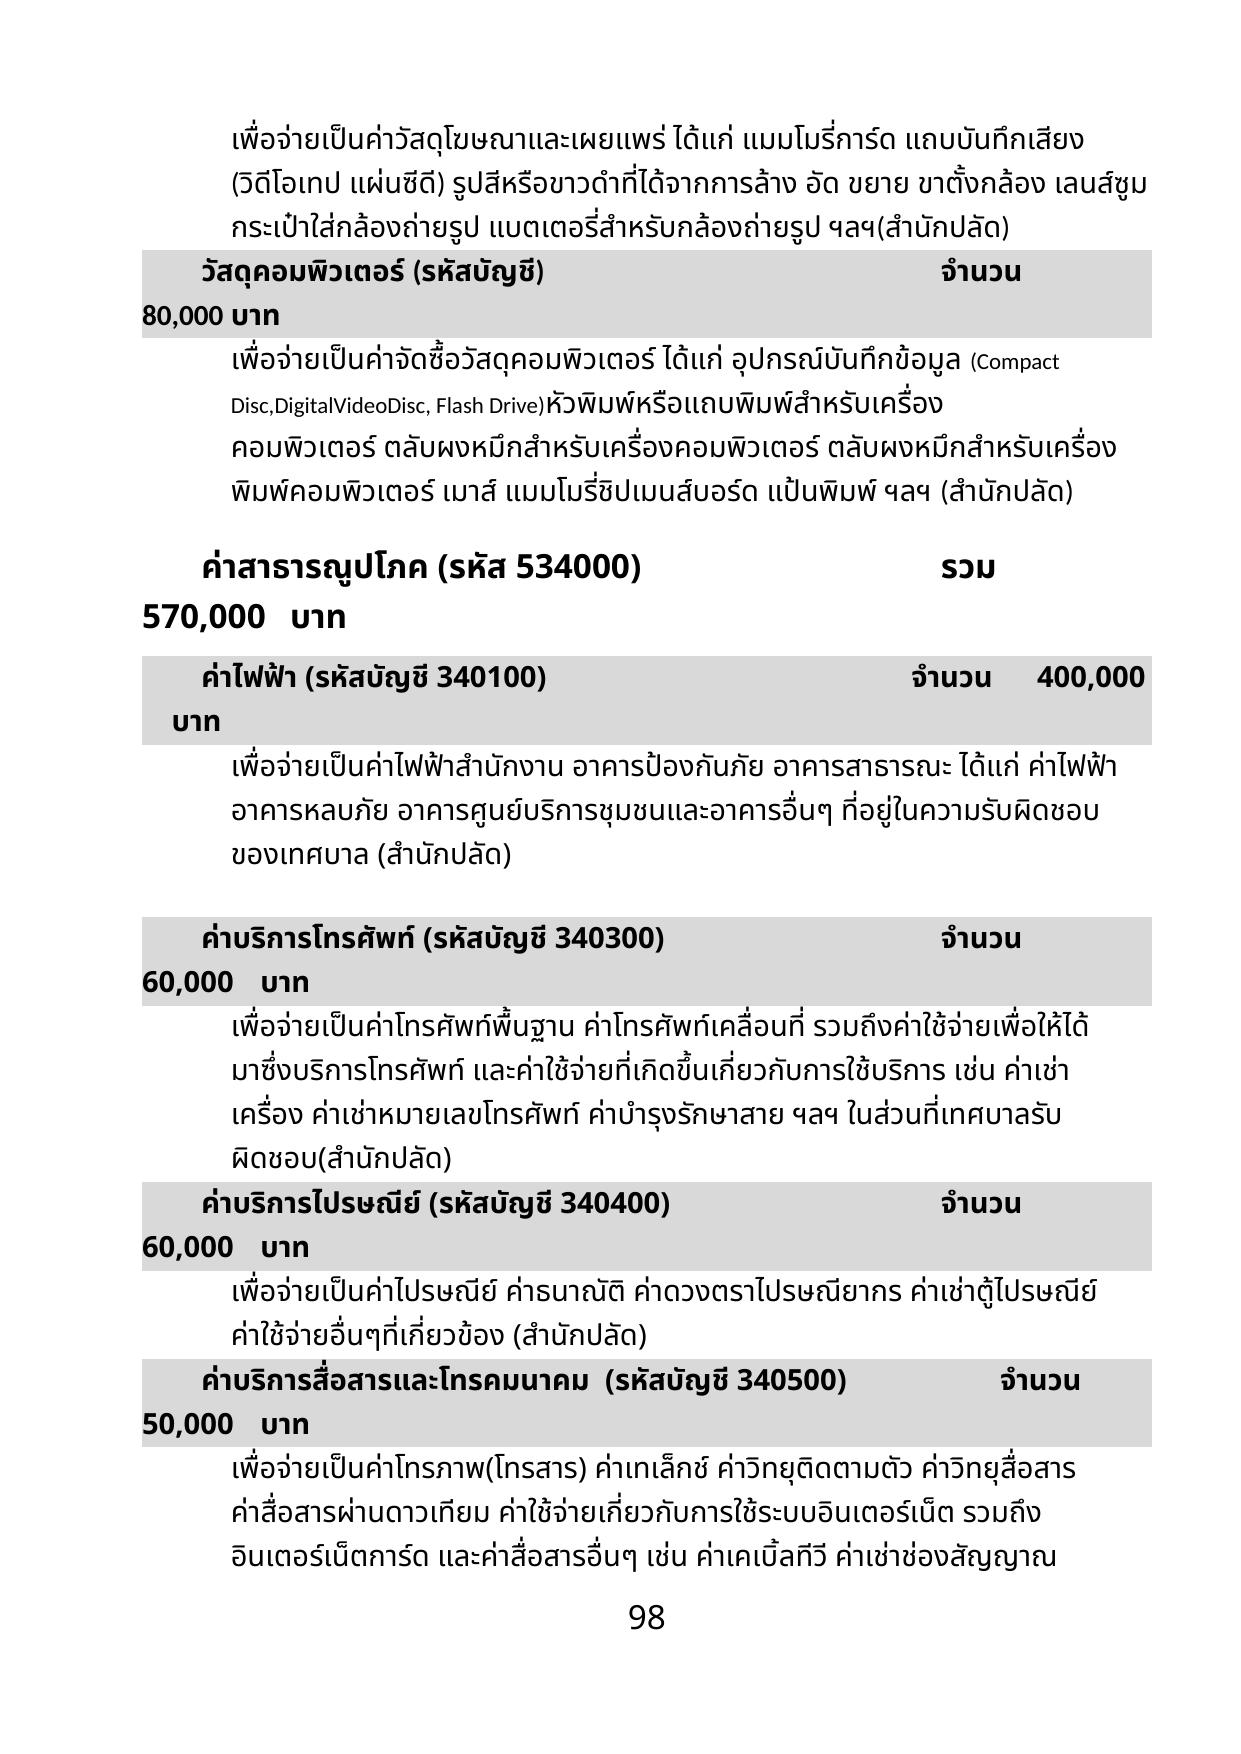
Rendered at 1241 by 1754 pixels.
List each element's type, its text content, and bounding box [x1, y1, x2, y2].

text Disc,DigitalVideoDisc, Flash Drive)หัวพิมพ์หรือแถบพิมพ์สำหรับเครื่อง [142, 382, 1152, 427]
text เครื่อง ค่าเช่าหมายเลขโทรศัพท์ ค่าบำรุงรักษาสาย ฯลฯ ในส่วนที่เทศบาลรับ [142, 1094, 1152, 1138]
text อาคารหลบภัย อาคารศูนย์บริการชุมชนและอาคารอื่นๆ ที่อยู่ในความรับผิดชอบ [142, 789, 1152, 833]
text ค่าสาธารณูปโภค (รหัส 534000) รวม 570,000 บาท [142, 543, 1152, 644]
text เพื่อจ่ายเป็นค่าไฟฟ้าสำนักงาน อาคารป้องกันภัย อาคารสาธารณะ ได้แก่ ค่าไฟฟ้า [142, 745, 1152, 789]
text ค่าสื่อสารผ่านดาวเทียม ค่าใช้จ่ายเกี่ยวกับการใช้ระบบอินเตอร์เน็ต รวมถึง [142, 1492, 1152, 1536]
text กระเป๋าใส่กล้องถ่ายรูป แบตเตอรี่สำหรับกล้องถ่ายรูป ฯลฯ(สำนักปลัด) [142, 206, 1152, 250]
text คอมพิวเตอร์ ตลับผงหมึกสำหรับเครื่องคอมพิวเตอร์ ตลับผงหมึกสำหรับเครื่อง [142, 427, 1152, 471]
text มาซึ่งบริการโทรศัพท์ และค่าใช้จ่ายที่เกิดขึ้นเกี่ยวกับการใช้บริการ เช่น ค่าเช่า [142, 1050, 1152, 1094]
text ค่าบริการสื่อสารและโทรคมนาคม (รหัสบัญชี 340500) จำนวน 50,000 บาท [142, 1359, 1152, 1447]
text (วิดีโอเทป แผ่นซีดี) รูปสีหรือขาวดำที่ได้จากการล้าง อัด ขยาย ขาตั้งกล้อง เลนส์ซูม [142, 162, 1152, 206]
text ค่าใช้จ่ายอื่นๆที่เกี่ยวข้อง (สำนักปลัด) [142, 1315, 1152, 1359]
text เพื่อจ่ายเป็นค่าจัดซื้อวัสดุคอมพิวเตอร์ ได้แก่ อุปกรณ์บันทึกข้อมูล (Compact [142, 338, 1152, 382]
text ค่าไฟฟ้า (รหัสบัญชี 340100) จำนวน 400,000 บาท [142, 656, 1152, 745]
text เพื่อจ่ายเป็นค่าโทรศัพท์พื้นฐาน ค่าโทรศัพท์เคลื่อนที่ รวมถึงค่าใช้จ่ายเพื่อให้ได้ [142, 1006, 1152, 1050]
text ผิดชอบ(สำนักปลัด) [201, 1138, 1152, 1182]
text อินเตอร์เน็ตการ์ด และค่าสื่อสารอื่นๆ เช่น ค่าเคเบิ้ลทีวี ค่าเช่าช่องสัญญาณ [201, 1536, 1152, 1580]
text ค่าบริการโทรศัพท์ (รหัสบัญชี 340300) จำนวน 60,000 บาท [142, 917, 1152, 1006]
text เพื่อจ่ายเป็นค่าโทรภาพ(โทรสาร) ค่าเทเล็กช์ ค่าวิทยุติดตามตัว ค่าวิทยุสื่อสาร [142, 1447, 1152, 1492]
text เพื่อจ่ายเป็นค่าวัสดุโฆษณาและเผยแพร่ ได้แก่ แมมโมรี่การ์ด แถบบันทึกเสียง [142, 118, 1152, 162]
text ของเทศบาล (สำนักปลัด) [142, 833, 1152, 877]
text พิมพ์คอมพิวเตอร์ เมาส์ แมมโมรี่ชิปเมนส์บอร์ด แป้นพิมพ์ ฯลฯ (สำนักปลัด) [142, 471, 1152, 515]
text วัสดุคอมพิวเตอร์ (รหัสบัญชี) จำนวน 80,000 บาท [142, 250, 1152, 338]
text เพื่อจ่ายเป็นค่าไปรษณีย์ ค่าธนาณัติ ค่าดวงตราไปรษณียากร ค่าเช่าตู้ไปรษณีย์ [142, 1271, 1152, 1315]
text ค่าบริการไปรษณีย์ (รหัสบัญชี 340400) จำนวน 60,000 บาท [142, 1182, 1152, 1271]
